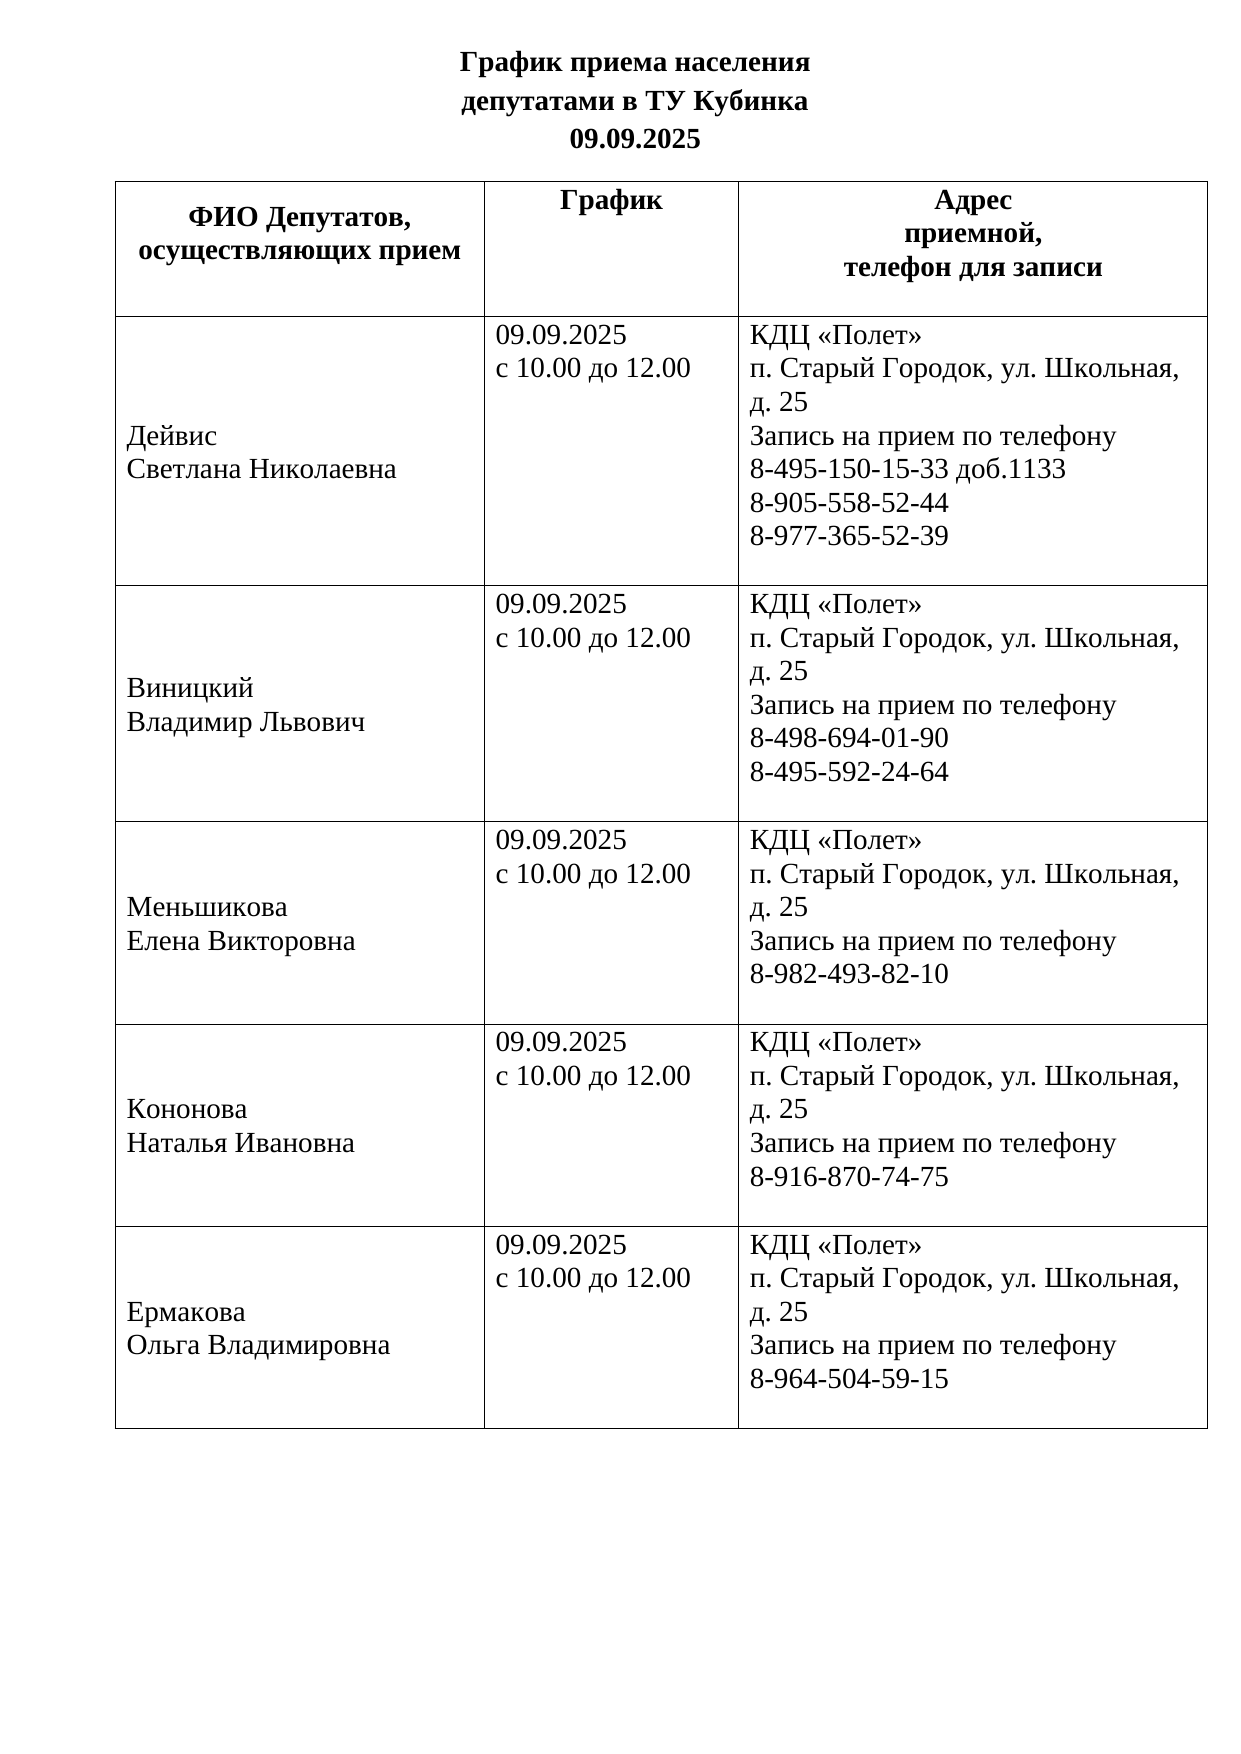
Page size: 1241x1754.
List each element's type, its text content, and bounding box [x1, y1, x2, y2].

table_cell КДЦ «Полет» п. Старый Городок, ул. Школьная, д. 25 Запись на прием по телефону 8-916-870-74-75 [739, 1025, 1207, 1226]
table_cell Дейвис Светлана Николаевна [116, 317, 484, 585]
text График приема населения [118, 44, 1152, 78]
table_header ФИО Депутатов, осуществляющих прием [116, 182, 484, 316]
table_cell 09.09.2025 с 10.00 до 12.00 [485, 1025, 738, 1226]
table_cell КДЦ «Полет» п. Старый Городок, ул. Школьная, д. 25 Запись на прием по телефону 8-964-504-59-15 [739, 1227, 1207, 1428]
table_cell 09.09.2025 с 10.00 до 12.00 [485, 317, 738, 585]
table_cell Ермакова Ольга Владимировна [116, 1227, 484, 1428]
table_cell 09.09.2025 с 10.00 до 12.00 [485, 1227, 738, 1428]
table_cell 09.09.2025 с 10.00 до 12.00 [485, 586, 738, 821]
table_cell Виницкий Владимир Львович [116, 586, 484, 821]
table_cell 09.09.2025 с 10.00 до 12.00 [485, 822, 738, 1023]
table_cell КДЦ «Полет» п. Старый Городок, ул. Школьная, д. 25 Запись на прием по телефону 8-498-694-01-90 8-495-592-24-64 [739, 586, 1207, 821]
table_header График [485, 182, 738, 316]
table_cell Меньшикова Елена Викторовна [116, 822, 484, 1023]
table_cell КДЦ «Полет» п. Старый Городок, ул. Школьная, д. 25 Запись на прием по телефону 8-982-493-82-10 [739, 822, 1207, 1023]
text депутатами в ТУ Кубинка [118, 83, 1152, 116]
table_cell КДЦ «Полет» п. Старый Городок, ул. Школьная, д. 25 Запись на прием по телефону 8-495-150-15-33 доб.1133 8-905-558-52-44 8-977-365-52-39 [739, 317, 1207, 585]
text 09.09.2025 [118, 121, 1152, 155]
table_header Адрес приемной, телефон для записи [739, 182, 1207, 316]
table_cell Кононова Наталья Ивановна [116, 1025, 484, 1226]
